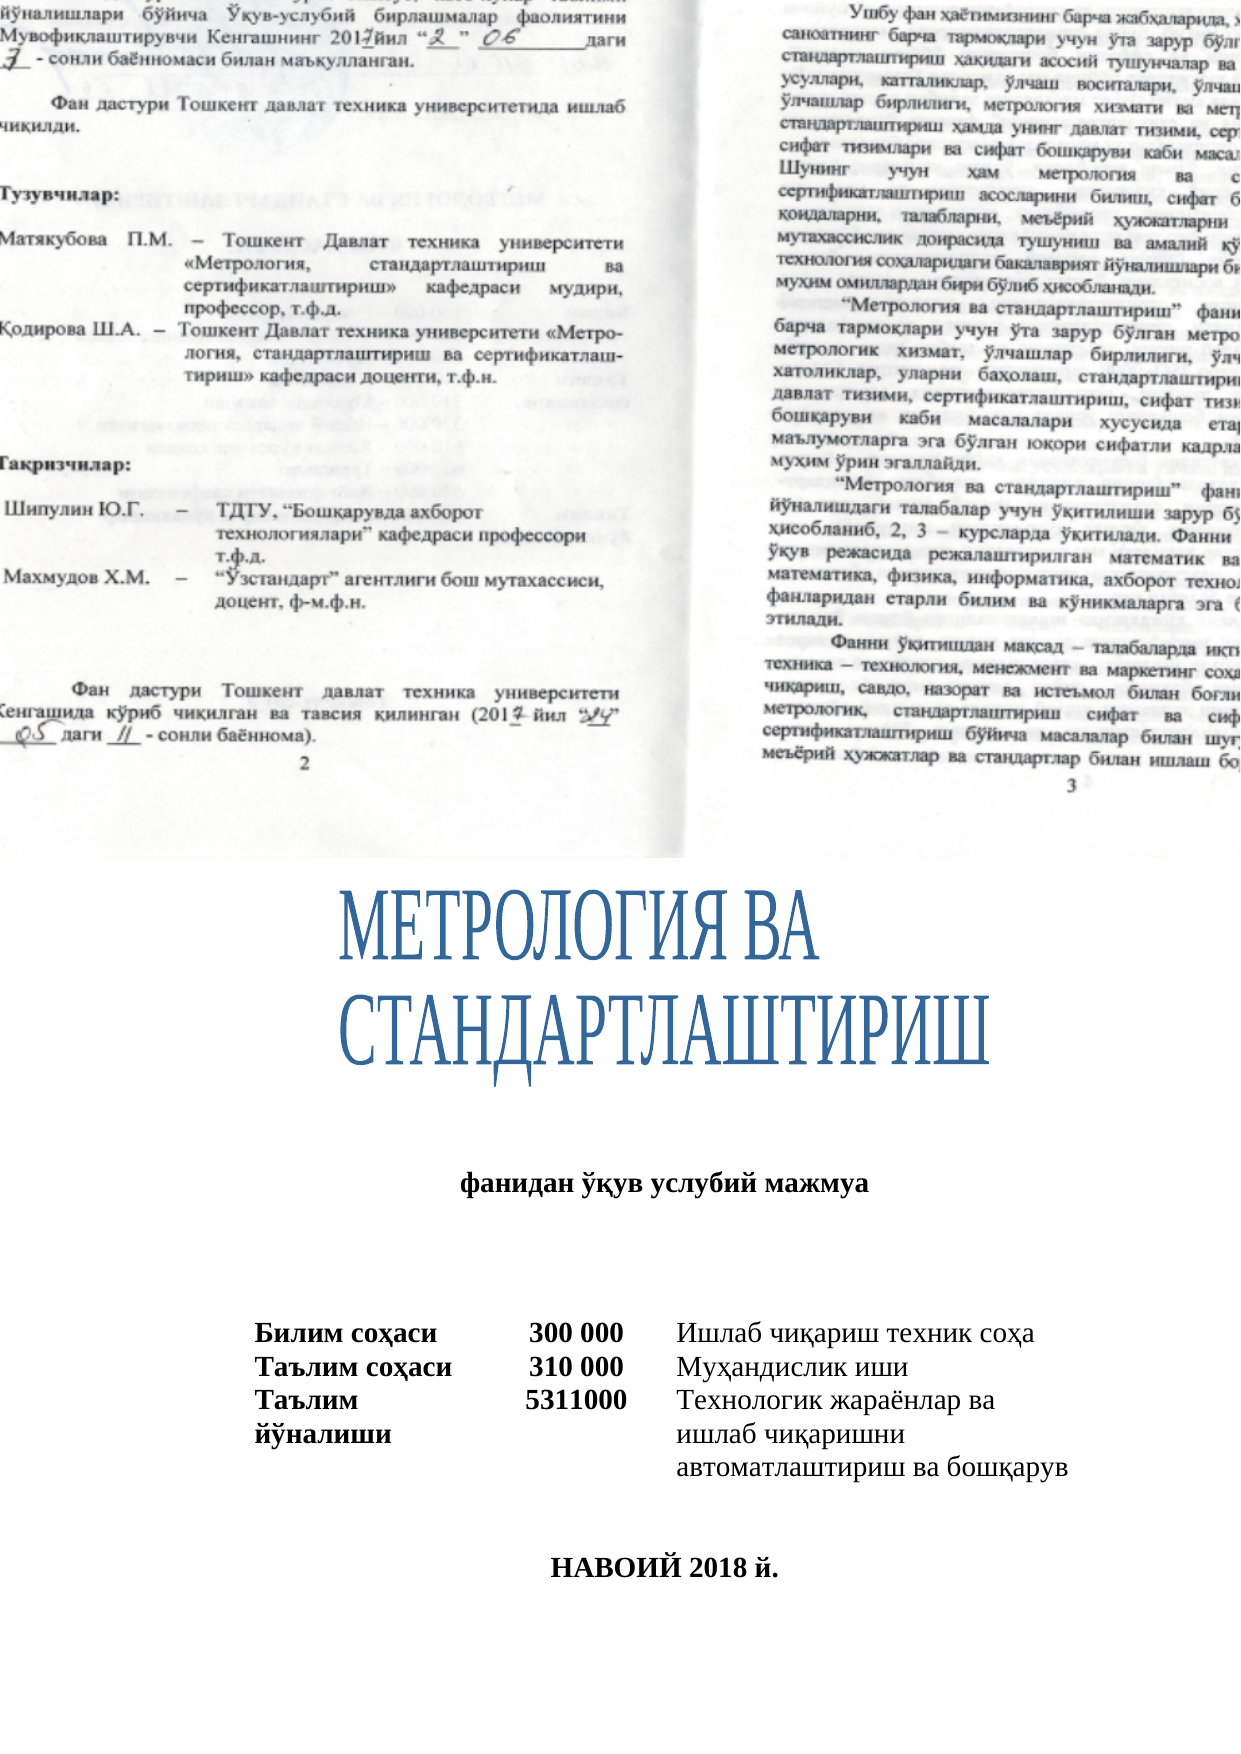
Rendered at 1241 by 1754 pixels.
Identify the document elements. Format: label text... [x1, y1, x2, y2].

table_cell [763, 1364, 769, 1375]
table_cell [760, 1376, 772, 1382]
text НАВОИЙ 2018 й. [177, 1550, 1152, 1584]
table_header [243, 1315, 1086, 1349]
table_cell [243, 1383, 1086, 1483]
picture [0, 0, 1241, 858]
text фанидан ўқув услубий мажмуа [177, 1165, 1152, 1198]
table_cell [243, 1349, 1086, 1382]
